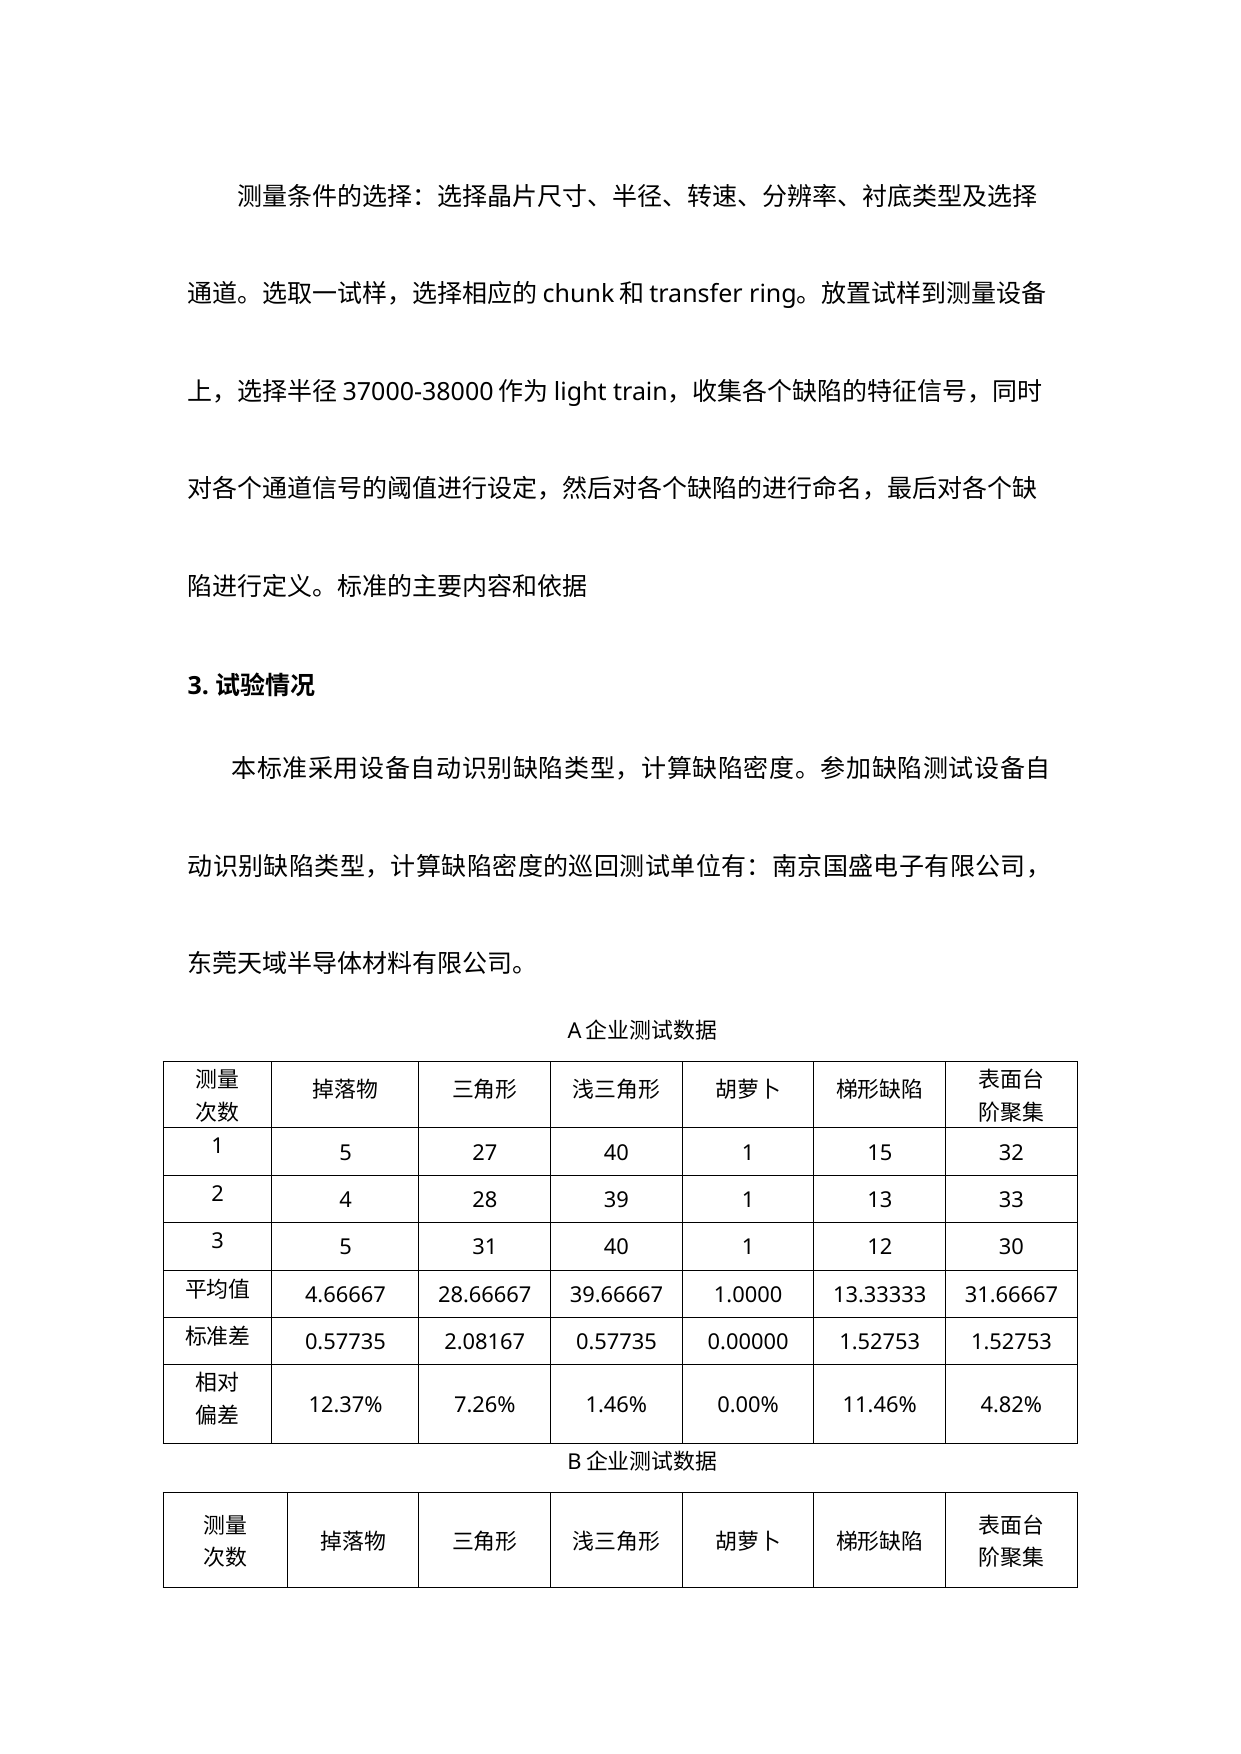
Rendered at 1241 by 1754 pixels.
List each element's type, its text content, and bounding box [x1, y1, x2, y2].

text A企业测试数据 [187, 1013, 1053, 1045]
table_cell 11.46% [814, 1365, 945, 1442]
table_cell 3 [164, 1223, 271, 1270]
text B企业测试数据 [187, 1444, 1053, 1476]
table_cell 1 [683, 1176, 813, 1222]
table_header 胡萝卜 [683, 1493, 813, 1587]
table_cell 1.0000 [683, 1271, 813, 1317]
table_cell 40 [551, 1128, 682, 1175]
table_header 梯形缺陷 [814, 1493, 945, 1587]
table_cell 标准差 [164, 1318, 271, 1364]
table_cell 15 [814, 1128, 945, 1175]
table_cell 1 [683, 1128, 813, 1175]
table_cell 平均值 [164, 1271, 271, 1317]
table_header 测量 次数 [164, 1062, 271, 1127]
table_header 表面台 阶聚集 [946, 1493, 1077, 1587]
table_cell 13 [814, 1176, 945, 1222]
table_cell 1.46% [551, 1365, 682, 1442]
table_header 浅三角形 [551, 1493, 682, 1587]
table_cell 32 [946, 1128, 1077, 1175]
table_cell 0.00000 [683, 1318, 813, 1364]
text 本标准采用设备自动识别缺陷类型，计算缺陷密度。参加缺陷测试设备自动识别缺陷类型，计算缺陷密度的巡回测试单位有：南京国盛电子有限公司，东莞天域半导体材料有限公司。 [187, 734, 1053, 994]
table_cell 31 [419, 1223, 550, 1270]
table_cell 7.26% [419, 1365, 550, 1442]
table_cell 12 [814, 1223, 945, 1270]
table_header 掉落物 [272, 1062, 418, 1127]
table_cell 5 [272, 1128, 418, 1175]
table_cell 1.52753 [946, 1318, 1077, 1364]
table_cell 4 [272, 1176, 418, 1222]
table_cell 2.08167 [419, 1318, 550, 1364]
table_cell 1.52753 [814, 1318, 945, 1364]
table_cell 39.66667 [551, 1271, 682, 1317]
table_cell 31.66667 [946, 1271, 1077, 1317]
table_cell 30 [946, 1223, 1077, 1270]
table_cell 4.82% [946, 1365, 1077, 1442]
table_cell 0.57735 [272, 1318, 418, 1364]
table_header 测量 次数 [164, 1493, 287, 1587]
table_cell 2 [164, 1176, 271, 1222]
table_header 浅三角形 [551, 1062, 682, 1127]
table_cell 相对 偏差 [164, 1365, 271, 1442]
table_cell 13.33333 [814, 1271, 945, 1317]
list 3. 试验情况 [187, 651, 1053, 716]
table_header 表面台 阶聚集 [946, 1062, 1077, 1127]
table_cell 28.66667 [419, 1271, 550, 1317]
table_header 梯形缺陷 [814, 1062, 945, 1127]
table_header 掉落物 [288, 1493, 418, 1587]
table_cell 39 [551, 1176, 682, 1222]
table_header 三角形 [419, 1493, 550, 1587]
table_cell 28 [419, 1176, 550, 1222]
table_header 三角形 [419, 1062, 550, 1127]
table_cell 12.37% [272, 1365, 418, 1442]
table_cell 0.00% [683, 1365, 813, 1442]
table_header 胡萝卜 [683, 1062, 813, 1127]
table_cell 1 [164, 1128, 271, 1175]
list 测量条件的选择：选择晶片尺寸、半径、转速、分辨率、衬底类型及选择通道。选取一试样，选择相应的chunk和transfer ring。放置试样到测量设备上，选择半径37000-38000作为light train，收集各个缺陷的特征信号，同时对各个通道信号的阈值进行设定，然后对各个缺陷的进行命名，最后对各个缺陷进行定义。标准的主要内容和依据 [187, 162, 1053, 617]
table_cell 1 [683, 1223, 813, 1270]
table_cell 5 [272, 1223, 418, 1270]
table_cell 33 [946, 1176, 1077, 1222]
table_cell 0.57735 [551, 1318, 682, 1364]
table_cell 40 [551, 1223, 682, 1270]
table_cell 4.66667 [272, 1271, 418, 1317]
table_cell 27 [419, 1128, 550, 1175]
